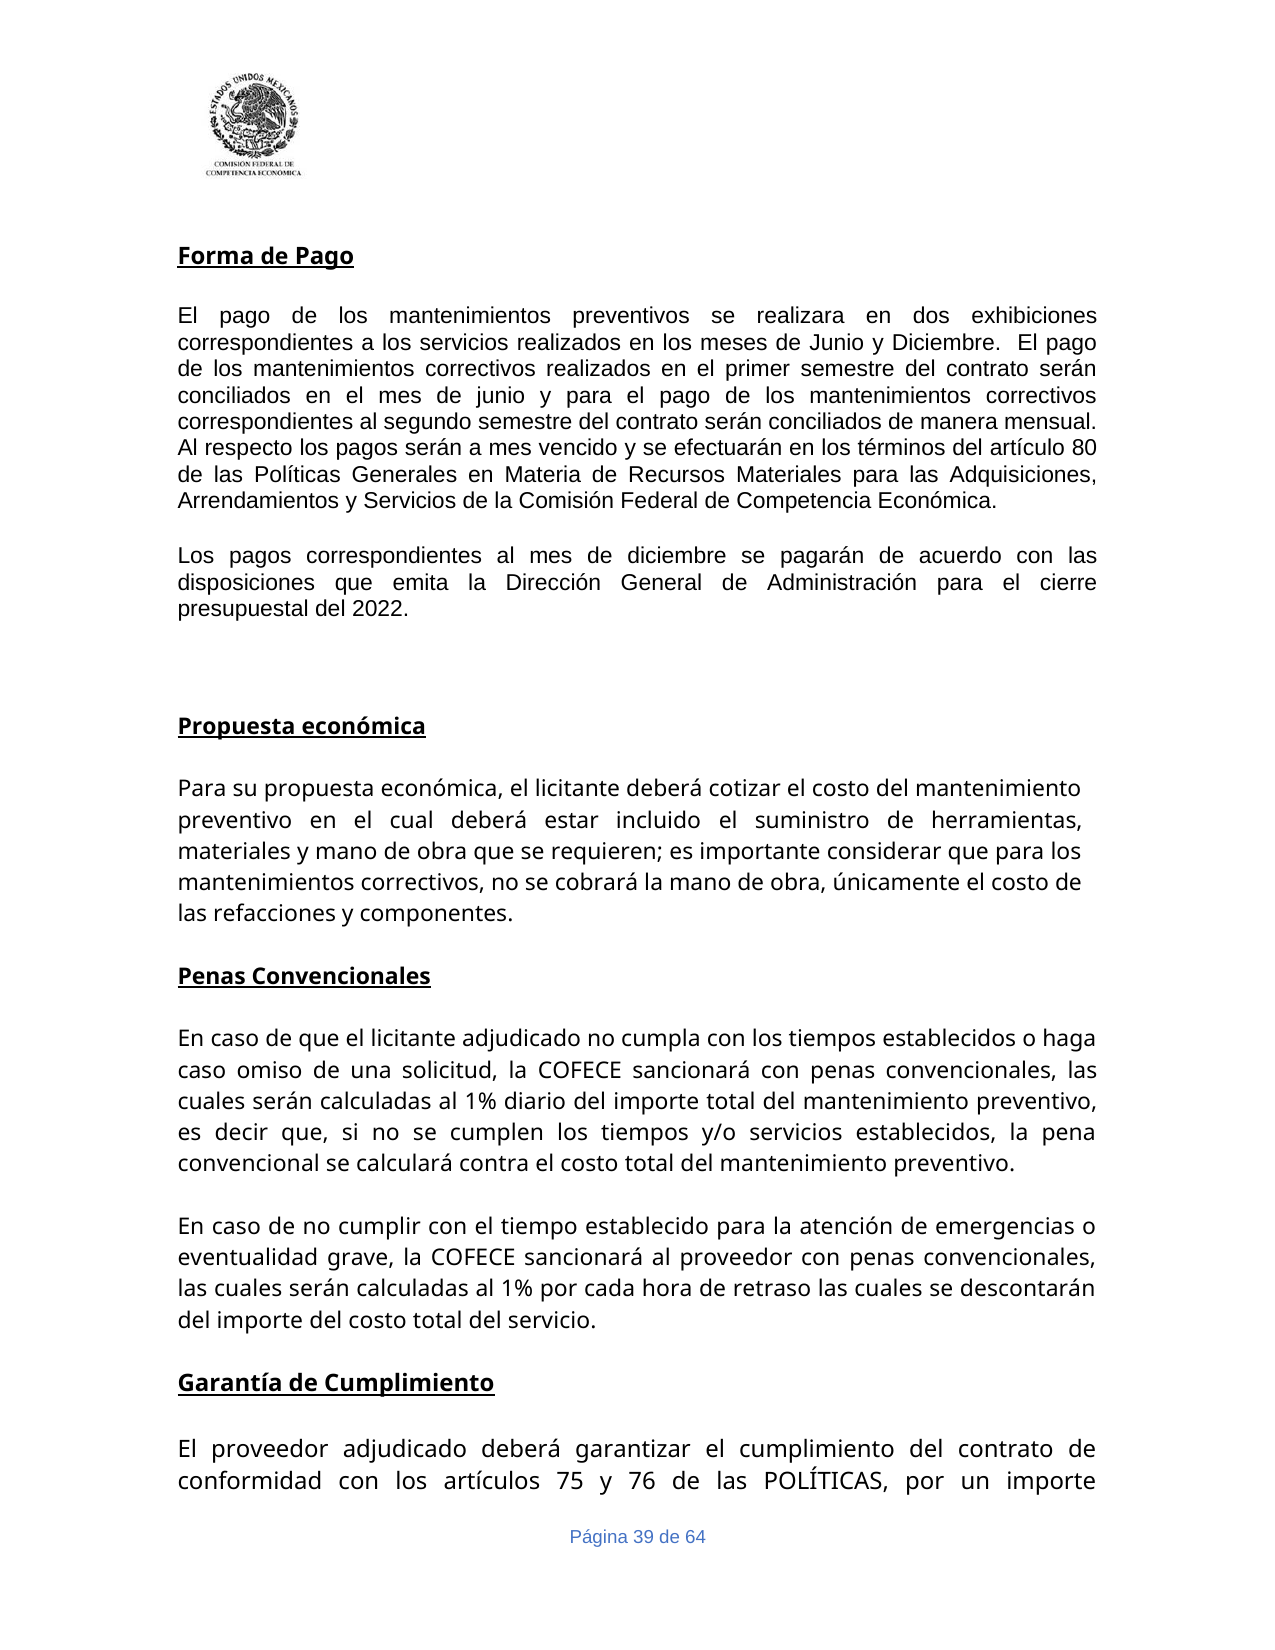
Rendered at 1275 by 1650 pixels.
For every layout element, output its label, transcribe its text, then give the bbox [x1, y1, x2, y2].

text En caso de no cumplir con el tiempo establecido para la atención de emergencias o eventualidad grave, la COFECE sancionará al proveedor con penas convencionales, las cuales serán calculadas al 1% por cada hora de retraso las cuales se descontarán del importe del costo total del servicio. [177, 1210, 1098, 1335]
text Garantía de Cumplimiento [177, 1366, 1098, 1399]
text Propuesta económica [177, 710, 1098, 741]
text Los pagos correspondientes al mes de diciembre se pagarán de acuerdo con las disposiciones que emita la Dirección General de Administración para el cierre presupuestal del 2022. [177, 542, 1098, 621]
text Penas Convencionales [177, 960, 1098, 991]
text El pago de los mantenimientos preventivos se realizara en dos exhibiciones correspondientes a los servicios realizados en los meses de Junio y Diciembre. El pago de los mantenimientos correctivos realizados en el primer semestre del contrato serán conciliados en el mes de junio y para el pago de los mantenimientos correctivos correspondientes al segundo semestre del contrato serán conciliados de manera mensual. Al respecto los pagos serán a mes vencido y se efectuarán en los términos del artículo 80 de las Políticas Generales en Materia de Recursos Materiales para las Adquisiciones, Arrendamientos y Servicios de la Comisión Federal de Competencia Económica. [177, 302, 1098, 513]
text Forma de Pago [177, 239, 1098, 271]
text Para su propuesta económica, el licitante deberá cotizar el costo del mantenimiento preventivo en el cual deberá estar incluido el suministro de herramientas, materiales y mano de obra que se requieren; es importante considerar que para los mantenimientos correctivos, no se cobrará la mano de obra, únicamente el costo de las refacciones y componentes. [177, 772, 1083, 929]
picture [188, 73, 322, 179]
text En caso de que el licitante adjudicado no cumpla con los tiempos establecidos o haga caso omiso de una solicitud, la COFECE sancionará con penas convencionales, las cuales serán calculadas al 1% diario del importe total del mantenimiento preventivo, es decir que, si no se cumplen los tiempos y/o servicios establecidos, la pena convencional se calculará contra el costo total del mantenimiento preventivo. [177, 1022, 1098, 1179]
